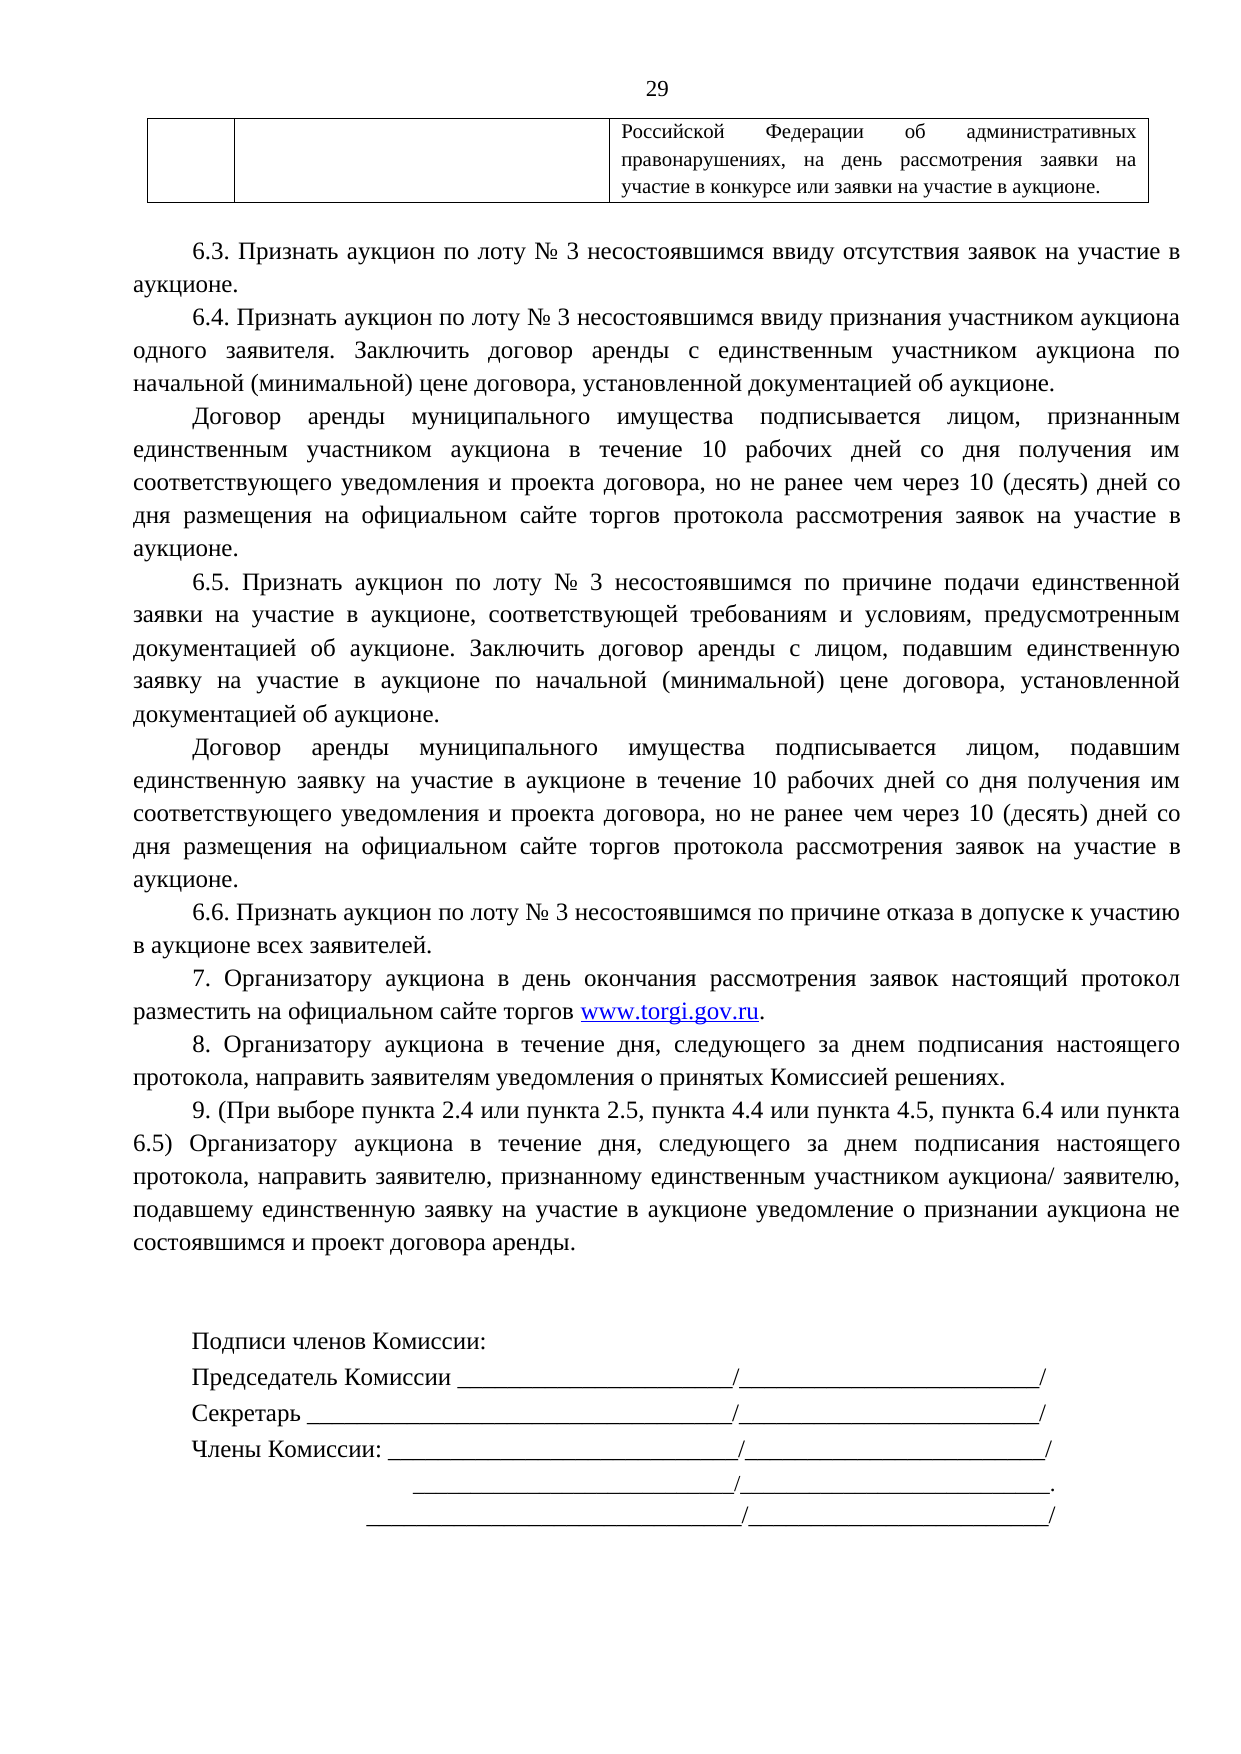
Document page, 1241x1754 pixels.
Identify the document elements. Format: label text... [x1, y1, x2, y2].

text Председатель Комиссии ______________________/________________________/ [133, 1362, 1181, 1391]
text ______________________________/________________________/ [133, 1500, 1181, 1529]
table_cell [235, 119, 609, 202]
text 6.3. Признать аукцион по лоту № 3 несостоявшимся ввиду отсутствия заявок на участие в аукционе. [133, 236, 1181, 298]
text 7. Организатору аукциона в день окончания рассмотрения заявок настоящий протокол разместить на официальном сайте торгов www.torgi.gov.ru. [133, 963, 1181, 1024]
text 9. (При выборе пункта 2.4 или пункта 2.5, пункта 4.4 или пункта 4.5, пункта 6.4 или пункта 6.5) Организатору аукциона в течение дня, следующего за днем подписания настоящего протокола, направить заявителю, признанному единственным участником аукциона/ заявителю, подавшему единственную заявку на участие в аукционе уведомление о признании аукциона не состоявшимся и проект договора аренды. [133, 1095, 1181, 1256]
text ____________________________/___________________________. [133, 1470, 1181, 1496]
table_cell [148, 119, 234, 202]
text 6.4. Признать аукцион по лоту № 3 несостоявшимся ввиду признания участником аукциона одного заявителя. Заключить договор аренды с единственным участником аукциона по начальной (минимальной) цене договора, установленной документацией об аукционе. [133, 302, 1181, 397]
text 6.5. Признать аукцион по лоту № 3 несостоявшимся по причине подачи единственной заявки на участие в аукционе, соответствующей требованиям и условиям, предусмотренным документацией об аукционе. Заключить договор аренды с лицом, подавшим единственную заявку на участие в аукционе по начальной (минимальной) цене договора, установленной документацией об аукционе. [133, 567, 1181, 727]
text Члены Комиссии: ____________________________/________________________/ [133, 1434, 1181, 1463]
text Договор аренды муниципального имущества подписывается лицом, подавшим единственную заявку на участие в аукционе в течение 10 рабочих дней со дня получения им соответствующего уведомления и проекта договора, но не ранее чем через 10 (десять) дней со дня размещения на официальном сайте торгов протокола рассмотрения заявок на участие в аукционе. [133, 732, 1181, 892]
text 6.6. Признать аукцион по лоту № 3 несостоявшимся по причине отказа в допуске к участию в аукционе всех заявителей. [133, 897, 1181, 958]
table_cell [610, 119, 1148, 202]
text Секретарь __________________________________/________________________/ [133, 1398, 1181, 1427]
text Подписи членов Комиссии: [133, 1326, 1181, 1355]
text 8. Организатору аукциона в течение дня, следующего за днем подписания настоящего протокола, направить заявителям уведомления о принятых Комиссией решениях. [133, 1029, 1181, 1091]
text Договор аренды муниципального имущества подписывается лицом, признанным единственным участником аукциона в течение 10 рабочих дней со дня получения им соответствующего уведомления и проекта договора, но не ранее чем через 10 (десять) дней со дня размещения на официальном сайте торгов протокола рассмотрения заявок на участие в аукционе. [133, 401, 1181, 562]
